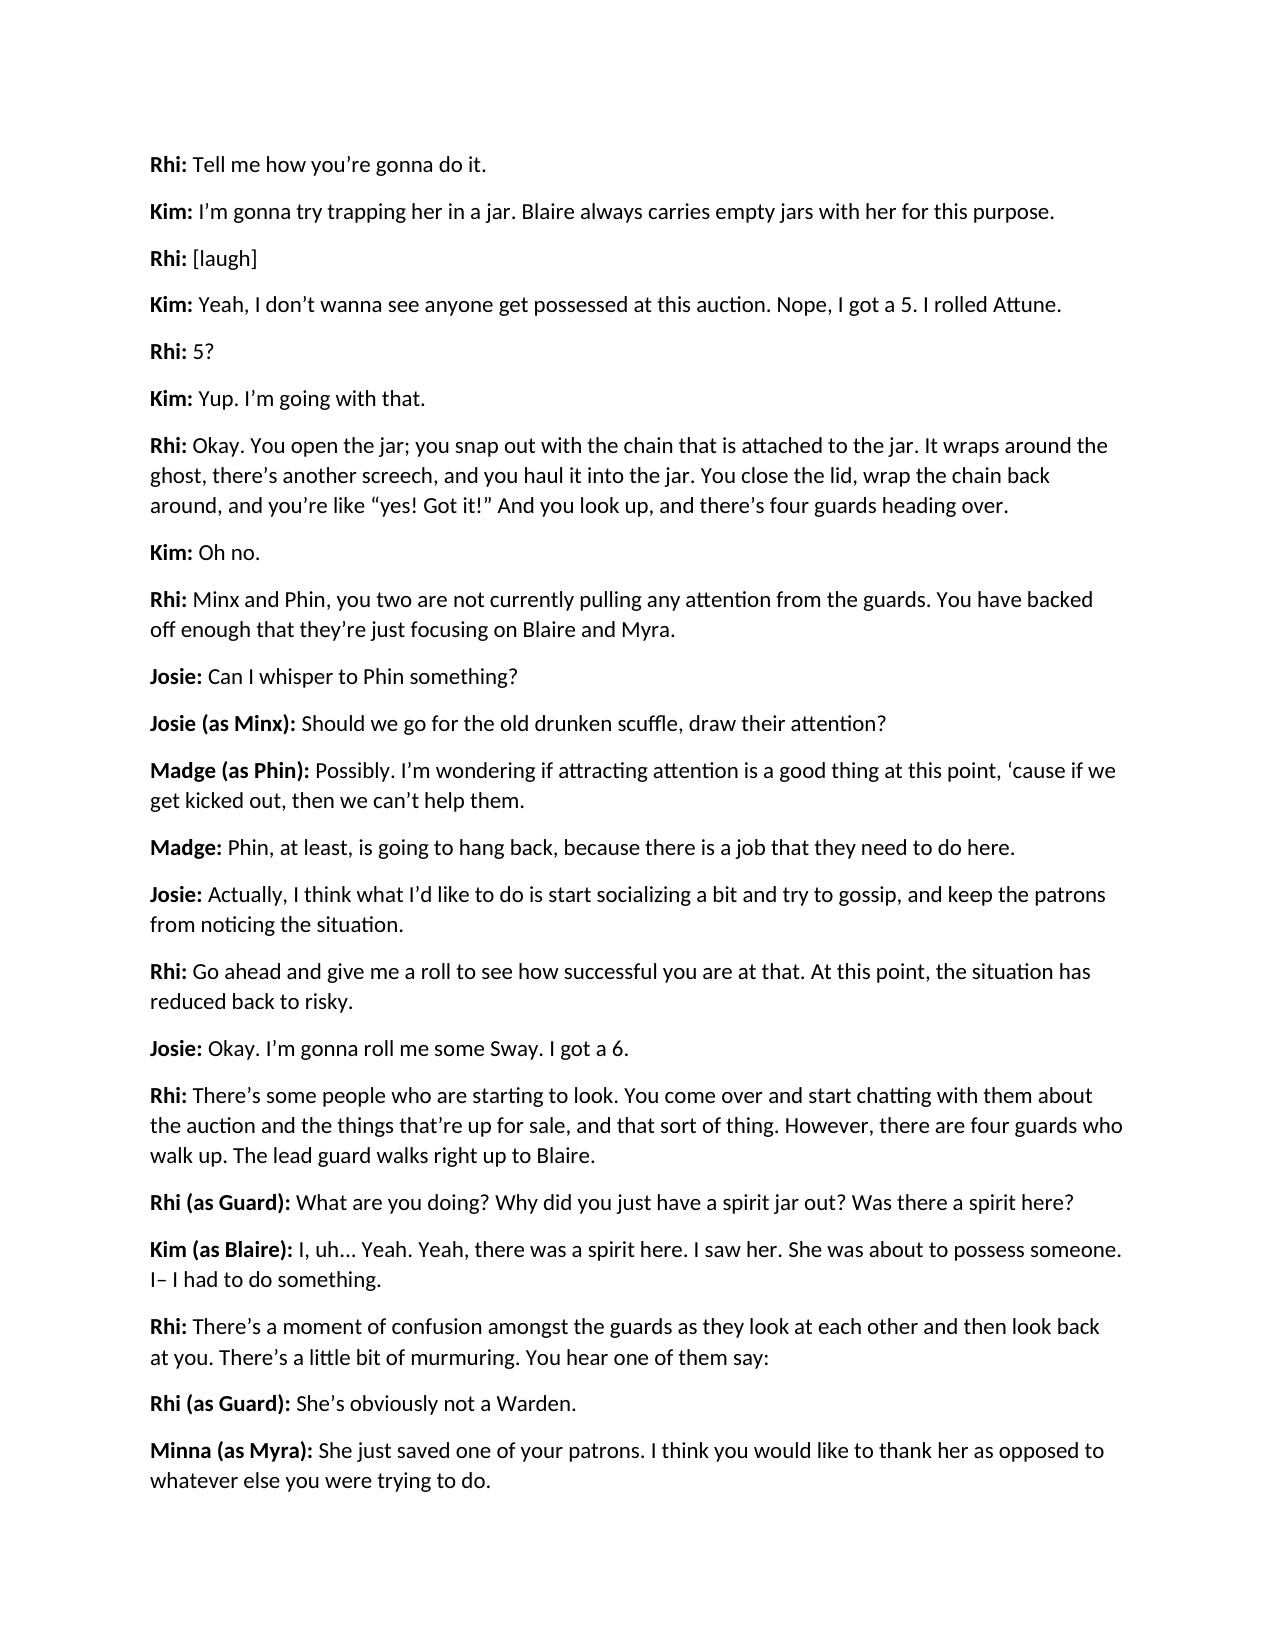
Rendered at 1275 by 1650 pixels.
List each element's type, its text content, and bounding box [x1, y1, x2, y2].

text Rhi (as Guard): She’s obviously not a Warden. [150, 1389, 1125, 1418]
text Kim: Yup. I’m going with that. [150, 384, 1125, 412]
text Rhi: [laugh] [150, 244, 1125, 272]
text Rhi: Go ahead and give me a roll to see how successful you are at that. At this point, the situation has reduced back to risky. [150, 957, 1125, 1016]
text Josie: Actually, I think what I’d like to do is start socializing a bit and try to gossip, and keep the patrons from noticing the situation. [150, 880, 1125, 938]
text Madge: Phin, at least, is going to hang back, because there is a job that they need to do here. [150, 833, 1125, 861]
text Rhi: Tell me how you’re gonna do it. [150, 150, 1125, 178]
text Rhi: There’s some people who are starting to look. You come over and start chatting with them about the auction and the things that’re up for sale, and that sort of thing. However, there are four guards who walk up. The lead guard walks right up to Blaire. [150, 1081, 1125, 1170]
text Madge (as Phin): Possibly. I’m wondering if attracting attention is a good thing at this point, ‘cause if we get kicked out, then we can’t help them. [150, 756, 1125, 814]
text Kim (as Blaire): I, uh... Yeah. Yeah, there was a spirit here. I saw her. She was about to possess someone. I– I had to do something. [150, 1235, 1125, 1294]
text Kim: Yeah, I don’t wanna see anyone get possessed at this auction. Nope, I got a 5. I rolled Attune. [150, 291, 1125, 319]
text Kim: Oh no. [150, 538, 1125, 567]
text Rhi (as Guard): What are you doing? Why did you just have a spirit jar out? Was there a spirit here? [150, 1188, 1125, 1217]
text Rhi: There’s a moment of confusion amongst the guards as they look at each other and then look back at you. There’s a little bit of murmuring. You hear one of them say: [150, 1312, 1125, 1371]
text Josie (as Minx): Should we go for the old drunken scuffle, draw their attention? [150, 709, 1125, 737]
text Josie: Can I whisper to Phin something? [150, 662, 1125, 691]
text Minna (as Myra): She just saved one of your patrons. I think you would like to thank her as opposed to whatever else you were trying to do. [150, 1436, 1125, 1495]
text Rhi: 5? [150, 337, 1125, 366]
text Kim: I’m gonna try trapping her in a jar. Blaire always carries empty jars with her for this purpose. [150, 197, 1125, 225]
text Josie: Okay. I’m gonna roll me some Sway. I got a 6. [150, 1034, 1125, 1062]
text Rhi: Okay. You open the jar; you snap out with the chain that is attached to the jar. It wraps around the ghost, there’s another screech, and you haul it into the jar. You close the lid, wrap the chain back around, and you’re like “yes! Got it!” And you look up, and there’s four guards heading over. [150, 431, 1125, 520]
text Rhi: Minx and Phin, you two are not currently pulling any attention from the guards. You have backed off enough that they’re just focusing on Blaire and Myra. [150, 585, 1125, 644]
